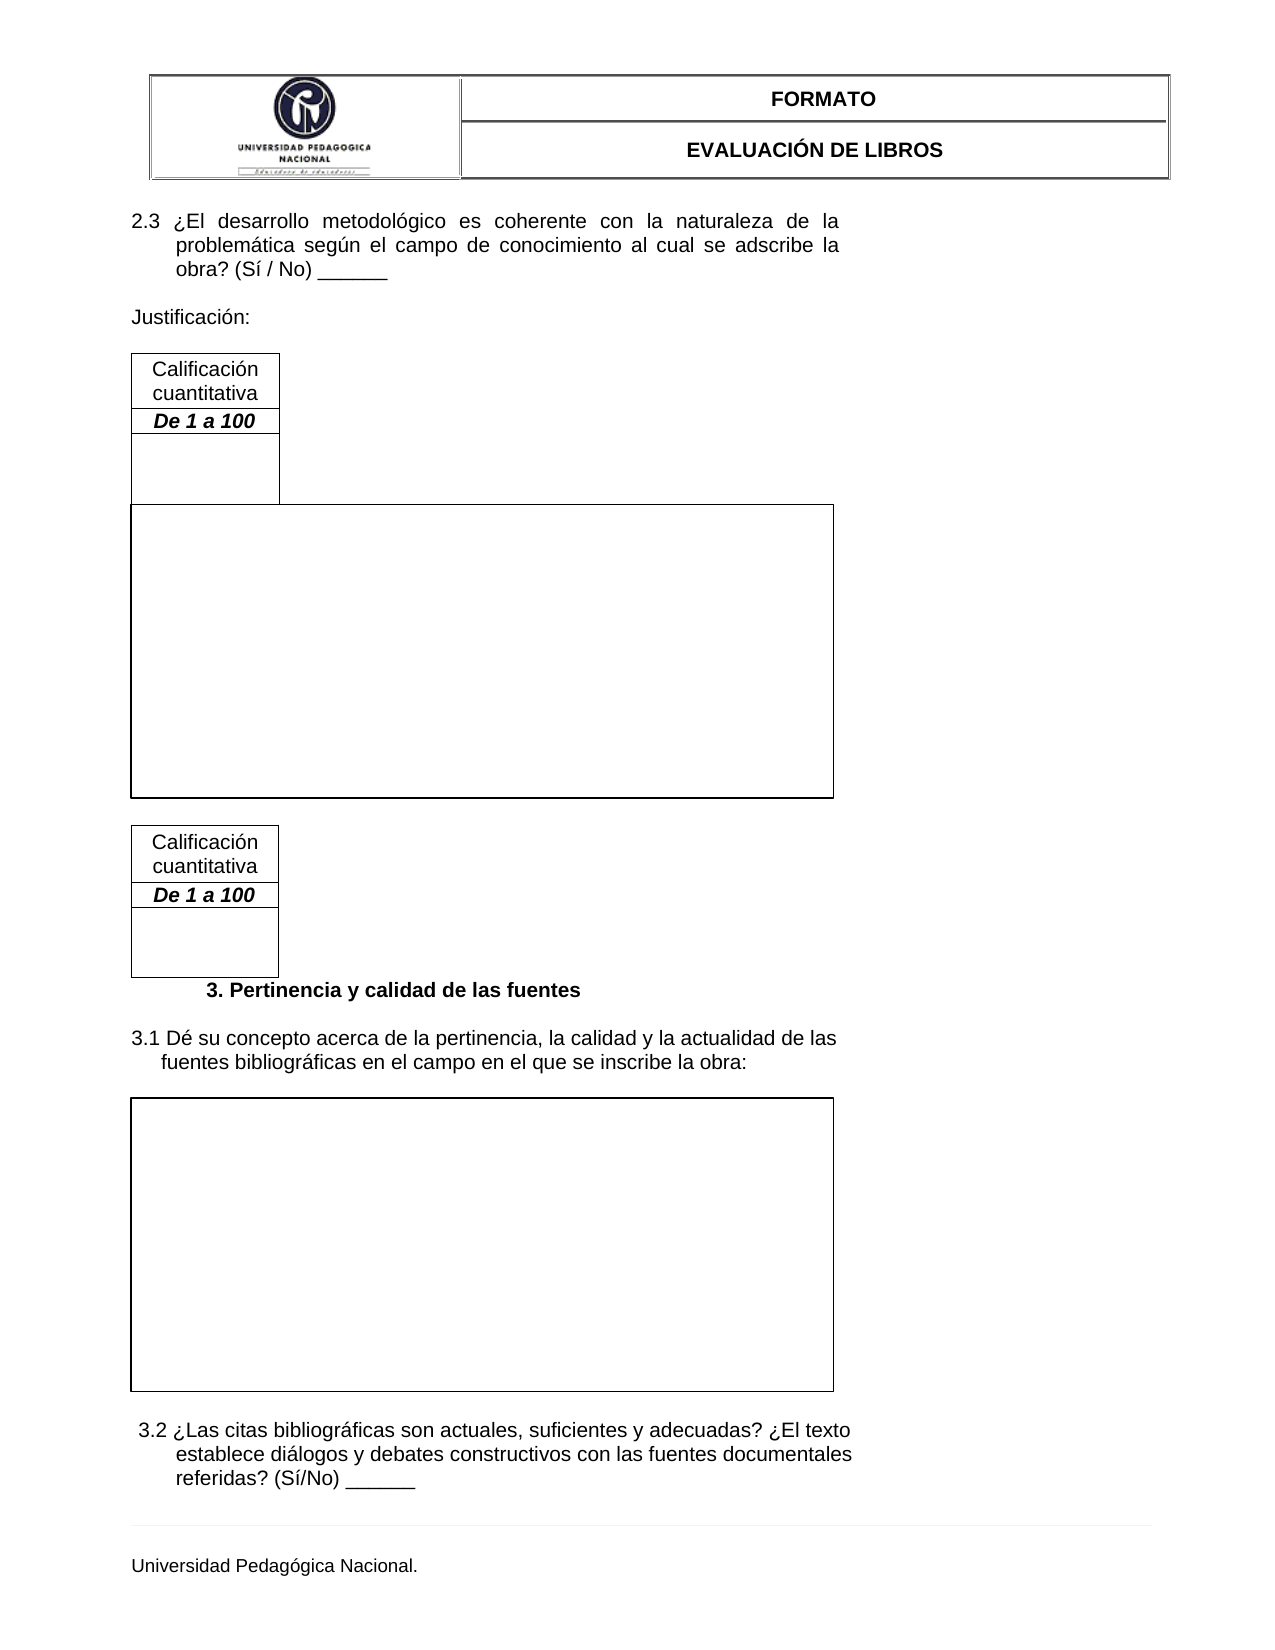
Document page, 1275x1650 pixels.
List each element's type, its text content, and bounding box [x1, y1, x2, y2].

table_cell De 1 a 100 [132, 883, 278, 907]
list 3. Pertinencia y calidad de las fuentes [206, 978, 1152, 1002]
table_cell [132, 908, 278, 977]
picture [238, 77, 373, 177]
text 3.2 ¿Las citas bibliográficas son actuales, suficientes y adecuadas? ¿El texto establece diálogos y debates constructivos con las fuentes documentales referidas? (Sí/No) ______ [138, 1418, 854, 1490]
table_header Calificación cuantitativa [132, 826, 278, 882]
text 3.1 Dé su concepto acerca de la pertinencia, la calidad y la actualidad de las fuentes bibliográficas en el campo en el que se inscribe la obra: [131, 1026, 840, 1074]
table_header Calificación cuantitativa [132, 354, 279, 408]
text Justificación: [131, 305, 1152, 329]
table_cell [132, 434, 279, 503]
text 2.3 ¿El desarrollo metodológico es coherente con la naturaleza de la problemática según el campo de conocimiento al cual se adscribe la obra? (Sí / No) ______ [131, 209, 840, 281]
table_cell De 1 a 100 [132, 409, 279, 433]
